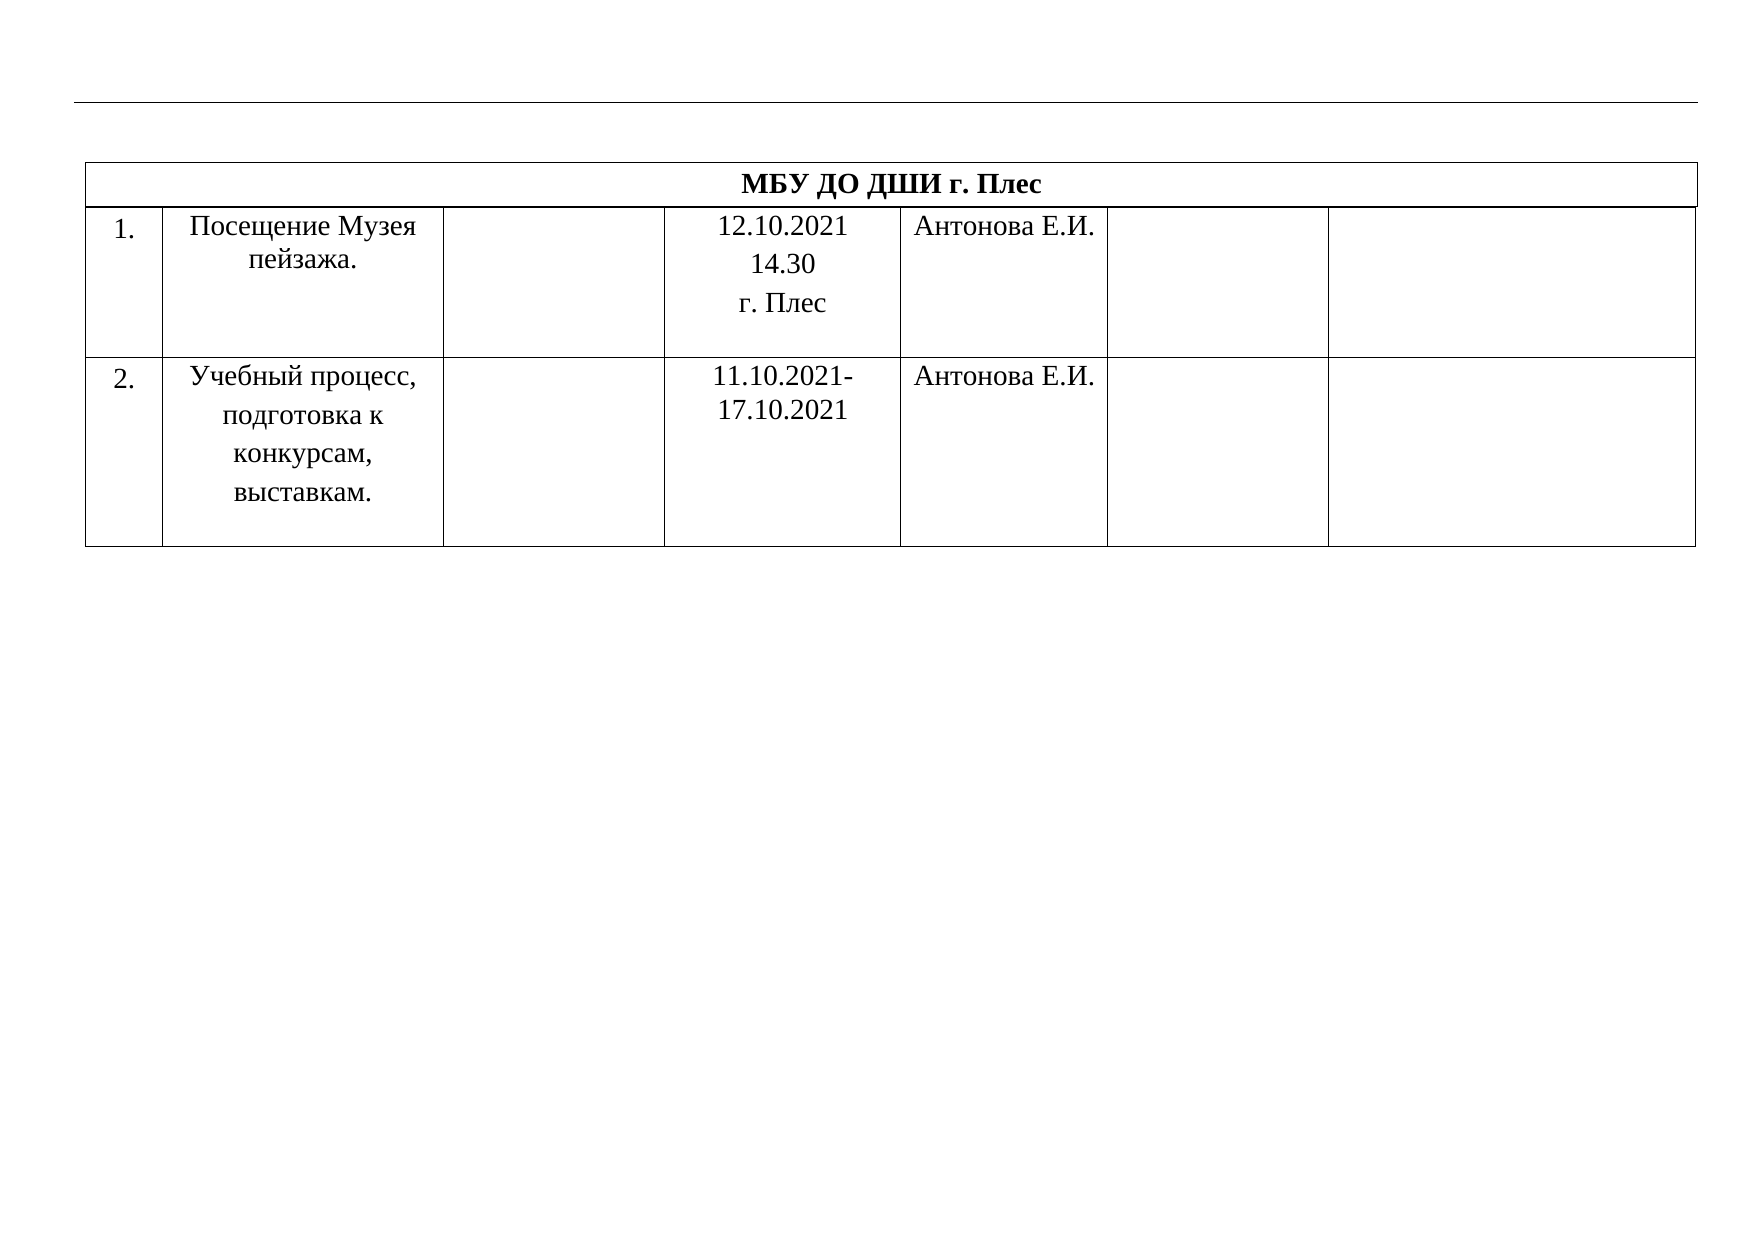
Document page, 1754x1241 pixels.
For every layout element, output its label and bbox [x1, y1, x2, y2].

table_cell [74, 103, 1698, 547]
